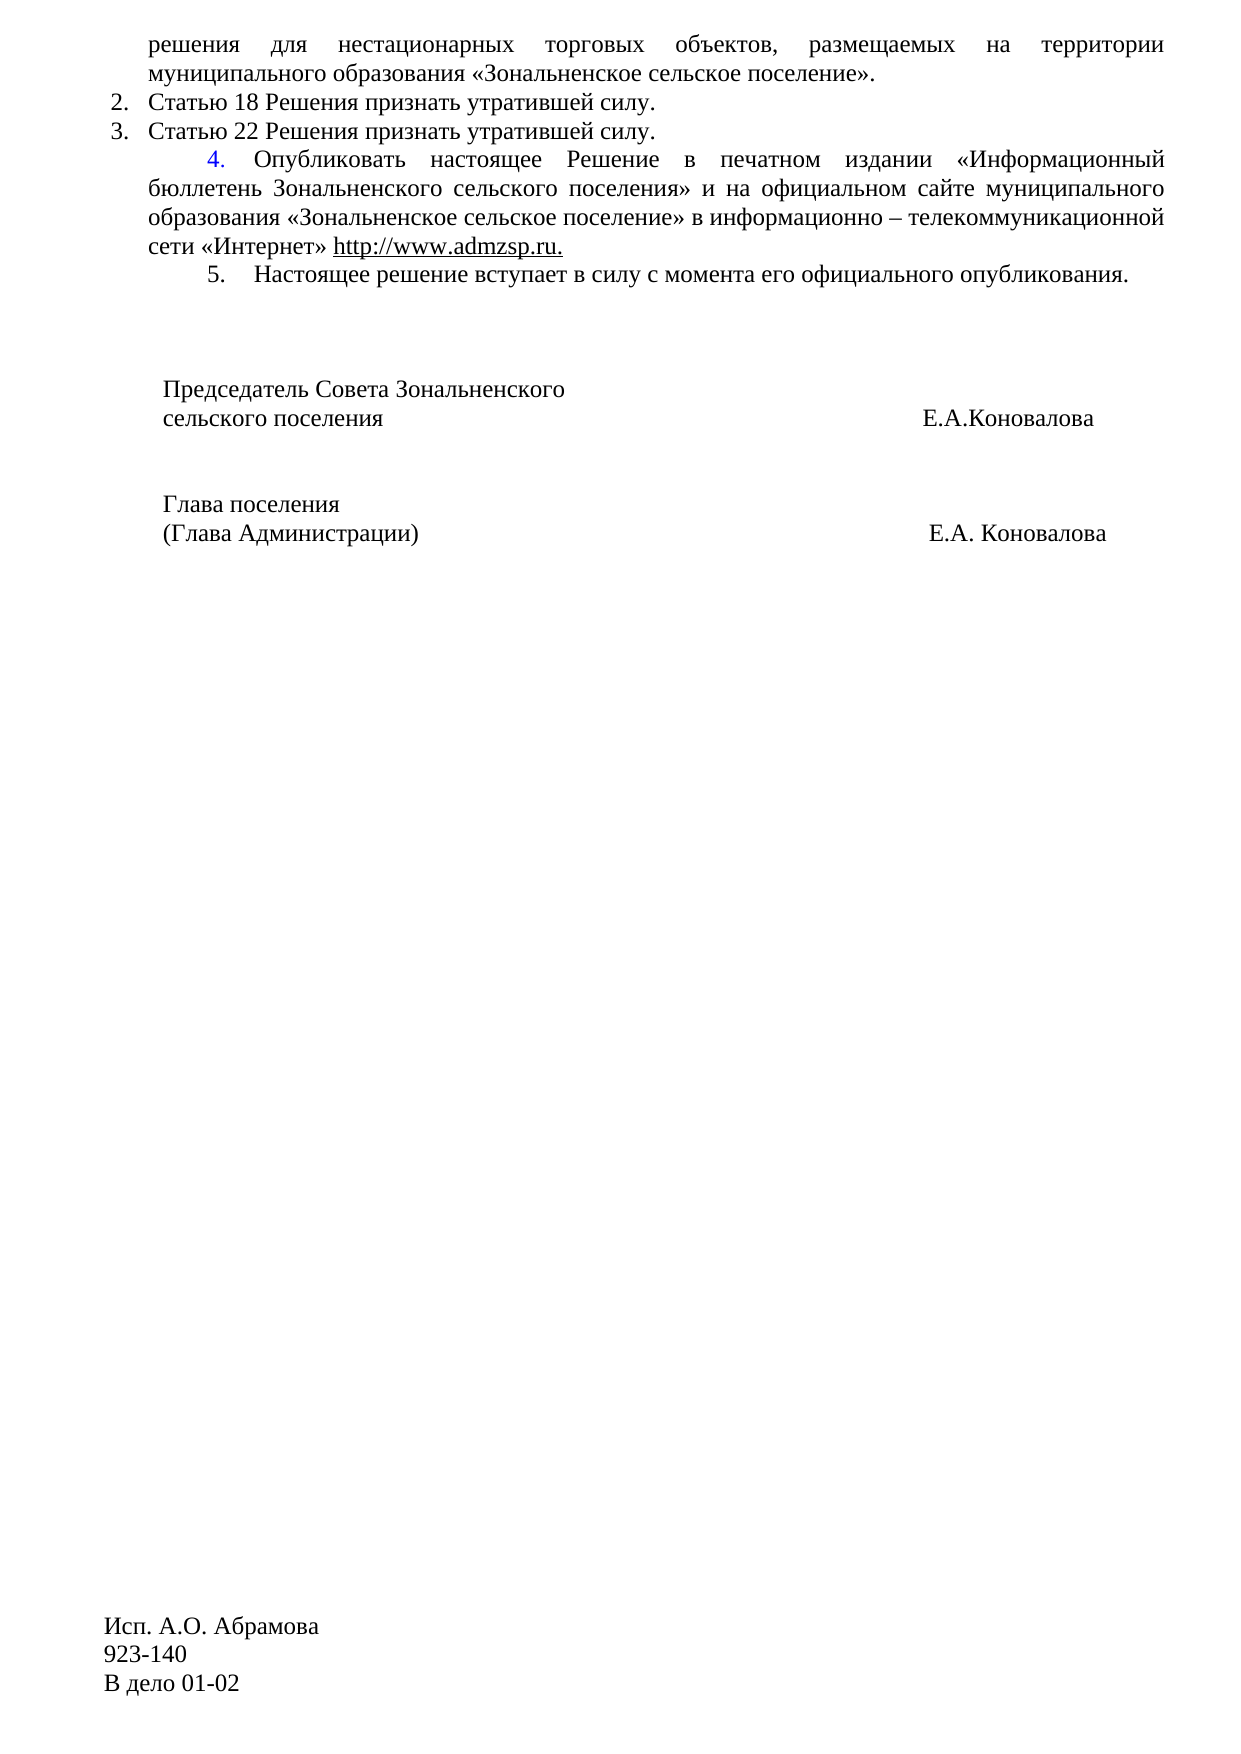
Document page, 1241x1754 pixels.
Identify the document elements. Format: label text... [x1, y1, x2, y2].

text В дело 01-02 [103, 1668, 1165, 1697]
text Глава поселения [148, 489, 1165, 518]
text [148, 29, 1165, 87]
text (Глава Администрации) Е.А. Коновалова [148, 518, 1165, 547]
text сельского поселения Е.А.Коновалова [148, 403, 1165, 432]
list Настоящее решение вступает в силу с момента его официального опубликования. [148, 259, 1165, 288]
text Председатель Совета Зональненского [148, 374, 1165, 403]
list Статью 18 Решения признать утратившей силу. [110, 87, 1165, 116]
text 923-140 [103, 1639, 1165, 1668]
list Опубликовать настоящее Решение в печатном издании «Информационный бюллетень Зональненского сельского поселения» и на официальном сайте муниципального образования «Зональненское сельское поселение» в информационно – телекоммуникационной сети «Интернет» http://www.admzsp.ru. [148, 144, 1165, 259]
list Статью 22 Решения признать утратившей силу. [110, 116, 1165, 144]
text Исп. А.О. Абрамова [103, 1611, 1165, 1639]
